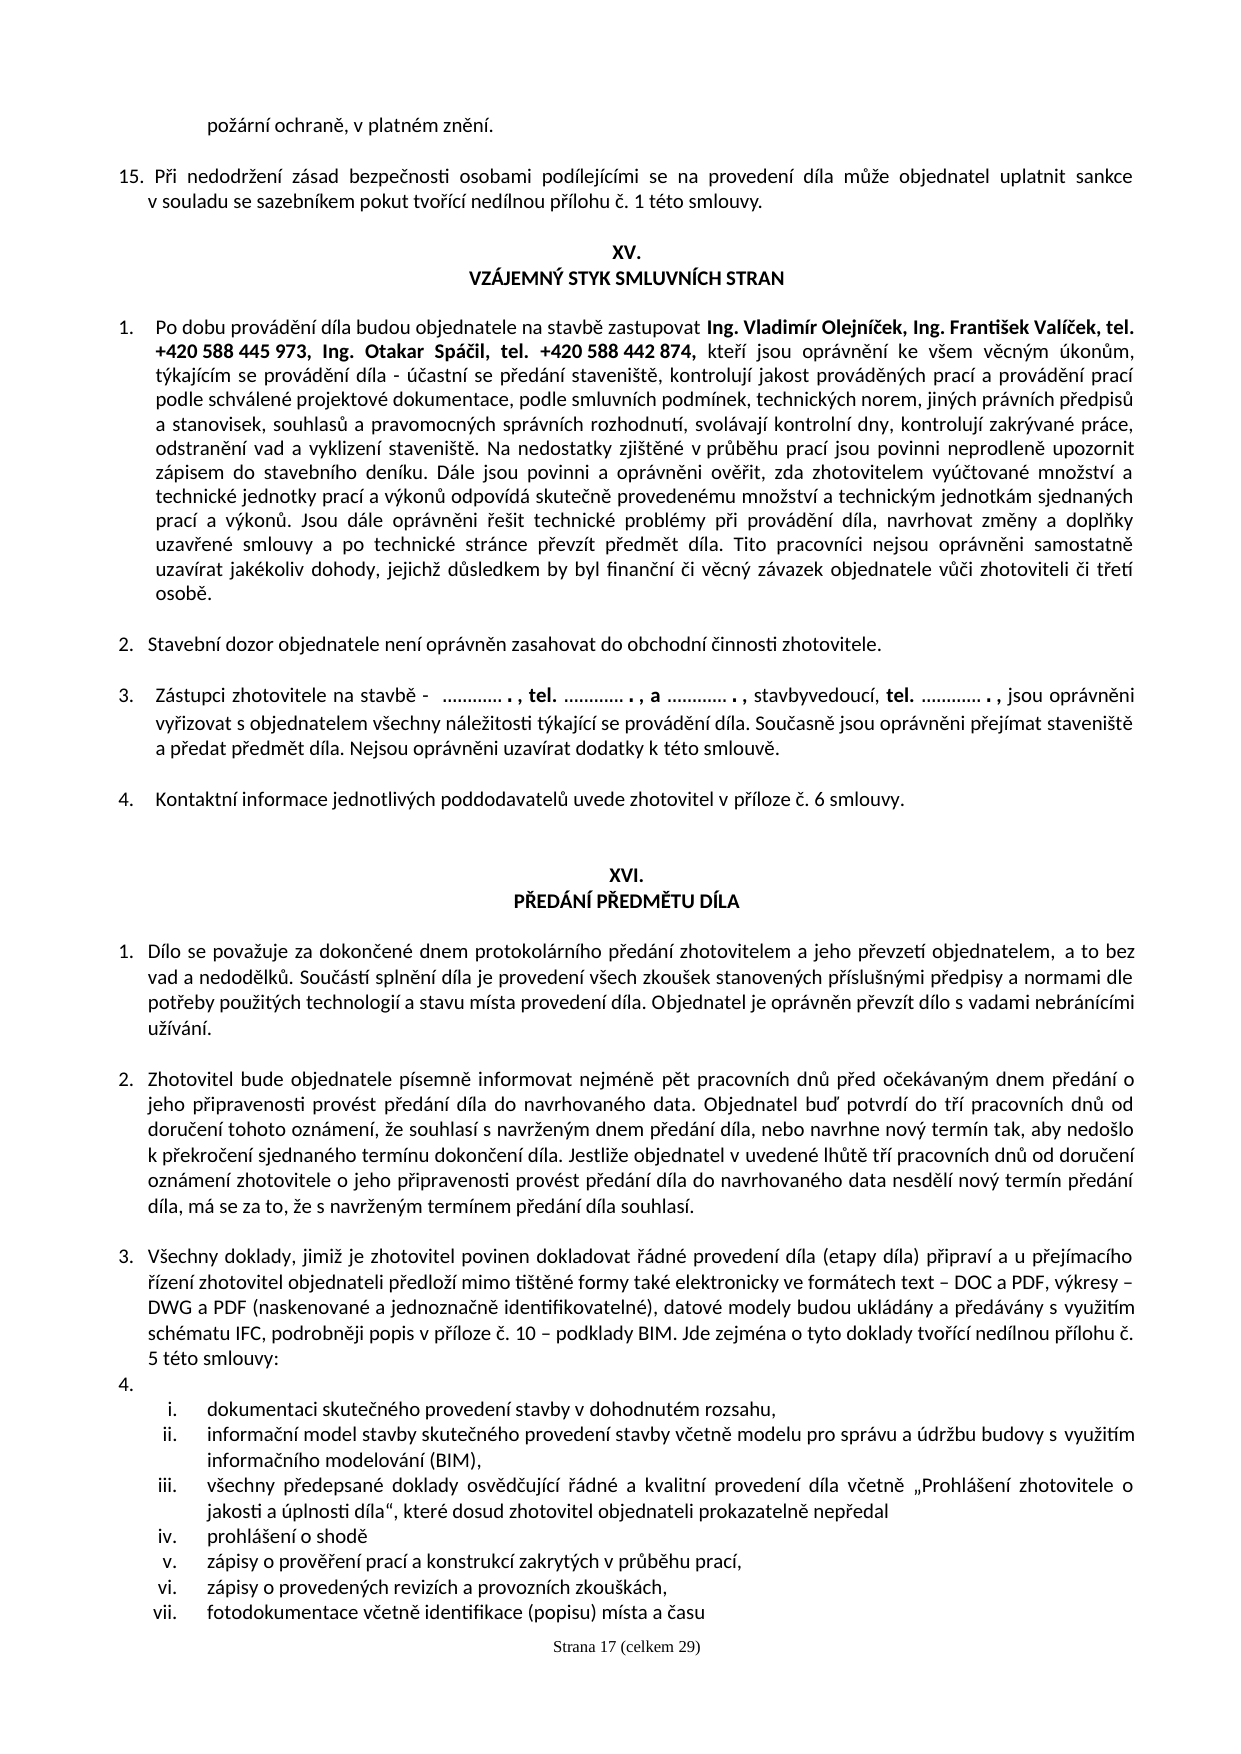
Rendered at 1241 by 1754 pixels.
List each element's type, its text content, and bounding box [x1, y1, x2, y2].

list dokumentaci skutečného provedení stavby v dohodnutém rozsahu, [177, 1396, 1135, 1422]
text VZÁJEMNÝ STYK SMLUVNÍCH STRAN [118, 265, 1135, 290]
list Po dobu provádění díla budou objednatele na stavbě zastupovat Ing. Vladimír Olejníček, Ing. František Valíček, tel. +420 588 445 973, Ing. Otakar Spáčil, tel. +420 588 442 874, kteří jsou oprávnění ke všem věcným úkonům, týkajícím se provádění díla - účastní se předání staveniště, kontrolují jakost prováděných prací a provádění prací podle schválené projektové dokumentace, podle smluvních podmínek, technických norem, jiných právních předpisů a stanovisek, souhlasů a pravomocných správních rozhodnutí, svolávají kontrolní dny, kontrolují zakrývané práce, odstranění vad a vyklizení staveniště. Na nedostatky zjištěné v průběhu prací jsou povinni neprodleně upozornit zápisem do stavebního deníku. Dále jsou povinni a oprávněni ověřit, zda zhotovitelem vyúčtované množství a technické jednotky prací a výkonů odpovídá skutečně provedenému množství a technickým jednotkám sjednaných prací a výkonů. Jsou dále oprávněni řešit technické problémy při provádění díla, navrhovat změny a doplňky uzavřené smlouvy a po technické stránce převzít předmět díla. Tito pracovníci nejsou oprávněni samostatně uzavírat jakékoliv dohody, jejichž důsledkem by byl finanční či věcný závazek objednatele vůči zhotoviteli či třetí osobě. [118, 316, 1135, 605]
list fotodokumentace včetně identifikace (popisu) místa a času [177, 1599, 1135, 1625]
list zápisy o prověření prací a konstrukcí zakrytých v průběhu prací, [177, 1549, 1135, 1574]
text PŘEDÁNÍ PŘEDMĚTU DÍLA [118, 888, 1135, 913]
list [177, 112, 1135, 138]
list zápisy o provedených revizích a provozních zkouškách, [177, 1574, 1135, 1599]
text XVI. [118, 862, 1135, 888]
text 15. Při nedodržení zásad bezpečnosti osobami podílejícími se na provedení díla může objednatel uplatnit sankce v souladu se sazebníkem pokut tvořící nedílnou přílohu č. 1 této smlouvy. [118, 163, 1135, 214]
list Všechny doklady, jimiž je zhotovitel povinen dokladovat řádné provedení díla (etapy díla) připraví a u přejímacího řízení zhotovitel objednateli předloží mimo tištěné formy také elektronicky ve formátech text – DOC a PDF, výkresy – DWG a PDF (naskenované a jednoznačně identifikovatelné), datové modely budou ukládány a předávány s využitím schématu IFC, podrobněji popis v příloze č. 10 – podklady BIM. Jde zejména o tyto doklady tvořící nedílnou přílohu č. 5 této smlouvy: [118, 1244, 1135, 1371]
text XV. [118, 239, 1135, 265]
list Kontaktní informace jednotlivých poddodavatelů uvede zhotovitel v příloze č. 6 smlouvy. [118, 786, 1135, 812]
list Zástupci zhotovitele na stavbě - , tel. , a , stavbyvedoucí, tel. , jsou oprávněni vyřizovat s objednatelem všechny náležitosti týkající se provádění díla. Současně jsou oprávněni přejímat staveniště a předat předmět díla. Nejsou oprávněni uzavírat dodatky k této smlouvě. [118, 682, 1135, 761]
list Stavební dozor objednatele není oprávněn zasahovat do obchodní činnosti zhotovitele. [118, 631, 1135, 656]
list Zhotovitel bude objednatele písemně informovat nejméně pět pracovních dnů před očekávaným dnem předání o jeho připravenosti provést předání díla do navrhovaného data. Objednatel buď potvrdí do tří pracovních dnů od doručení tohoto oznámení, že souhlasí s navrženým dnem předání díla, nebo navrhne nový termín tak, aby nedošlo k překročení sjednaného termínu dokončení díla. Jestliže objednatel v uvedené lhůtě tří pracovních dnů od doručení oznámení zhotovitele o jeho připravenosti provést předání díla do navrhovaného data nesdělí nový termín předání díla, má se za to, že s navrženým termínem předání díla souhlasí. [118, 1066, 1135, 1218]
list informační model stavby skutečného provedení stavby včetně modelu pro správu a údržbu budovy s využitím informačního modelování (BIM), [177, 1422, 1135, 1472]
list všechny předepsané doklady osvědčující řádné a kvalitní provedení díla včetně „Prohlášení zhotovitele o jakosti a úplnosti díla“, které dosud zhotovitel objednateli prokazatelně nepředal [177, 1472, 1135, 1523]
list Dílo se považuje za dokončené dnem protokolárního předání zhotovitelem a jeho převzetí objednatelem, a to bez vad a nedodělků. Součástí splnění díla je provedení všech zkoušek stanovených příslušnými předpisy a normami dle potřeby použitých technologií a stavu místa provedení díla. Objednatel je oprávněn převzít dílo s vadami nebránícími užívání. [118, 939, 1135, 1040]
list prohlášení o shodě [177, 1523, 1135, 1549]
